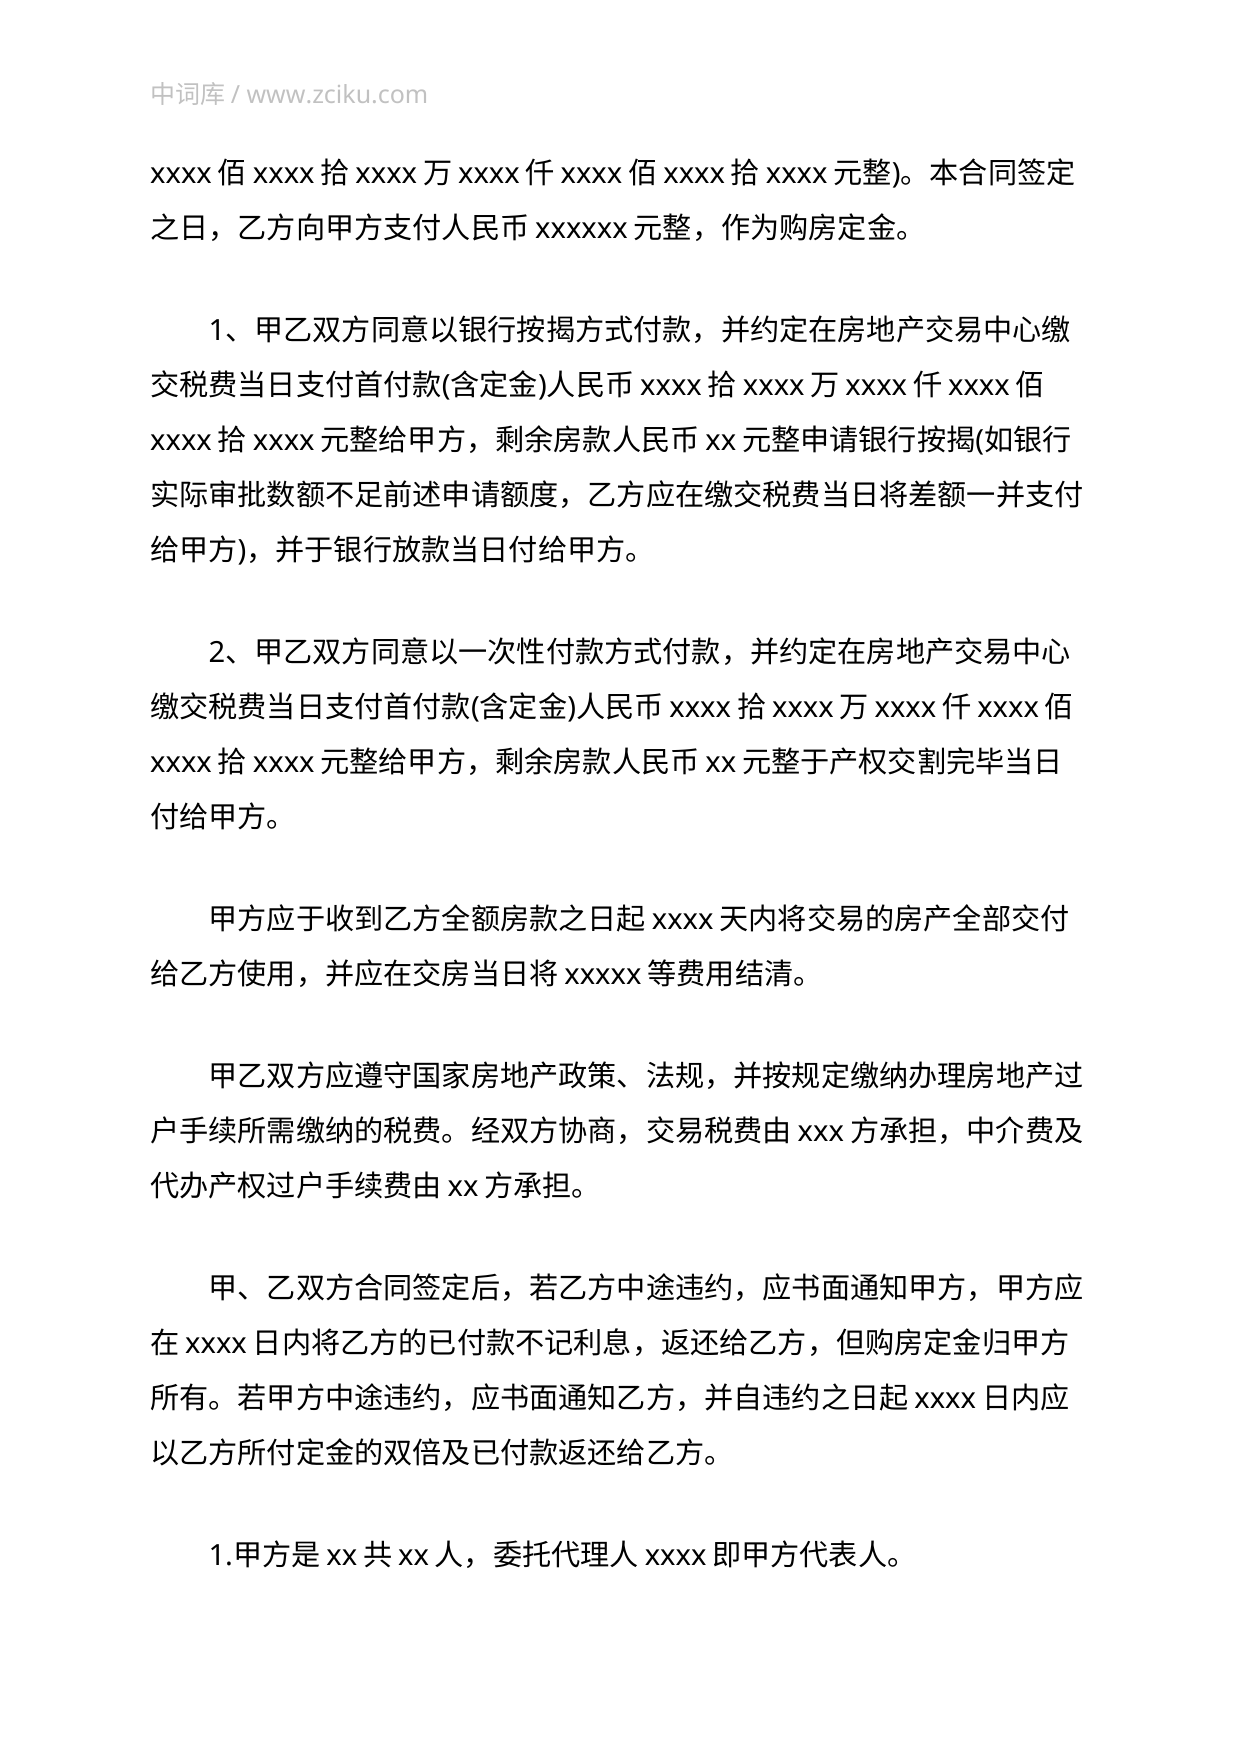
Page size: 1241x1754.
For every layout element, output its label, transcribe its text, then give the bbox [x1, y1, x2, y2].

text 1.甲方是xx共xx人，委托代理人xxxx即甲方代表人。 [150, 1531, 1090, 1573]
text 甲、乙双方合同签定后，若乙方中途违约，应书面通知甲方，甲方应在xxxx日内将乙方的已付款不记利息，返还给乙方，但购房定金归甲方所有。若甲方中途违约，应书面通知乙方，并自违约之日起xxxx日内应以乙方所付定金的双倍及已付款返还给乙方。 [150, 1264, 1090, 1472]
text 甲方应于收到乙方全额房款之日起xxxx天内将交易的房产全部交付给乙方使用，并应在交房当日将xxxxx等费用结清。 [150, 896, 1090, 993]
text 1、甲乙双方同意以银行按揭方式付款，并约定在房地产交易中心缴交税费当日支付首付款(含定金)人民币xxxx拾xxxx万xxxx仟xxxx佰xxxx拾xxxx元整给甲方，剩余房款人民币xx元整申请银行按揭(如银行实际审批数额不足前述申请额度，乙方应在缴交税费当日将差额一并支付给甲方)，并于银行放款当日付给甲方。 [150, 307, 1090, 569]
text 2、甲乙双方同意以一次性付款方式付款，并约定在房地产交易中心缴交税费当日支付首付款(含定金)人民币xxxx拾xxxx万xxxx仟xxxx佰xxxx拾xxxx元整给甲方，剩余房款人民币xx元整于产权交割完毕当日付给甲方。 [150, 629, 1090, 836]
text 甲乙双方应遵守国家房地产政策、法规，并按规定缴纳办理房地产过户手续所需缴纳的税费。经双方协商，交易税费由xxx方承担，中介费及代办产权过户手续费由xx方承担。 [150, 1053, 1090, 1205]
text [150, 150, 1090, 247]
